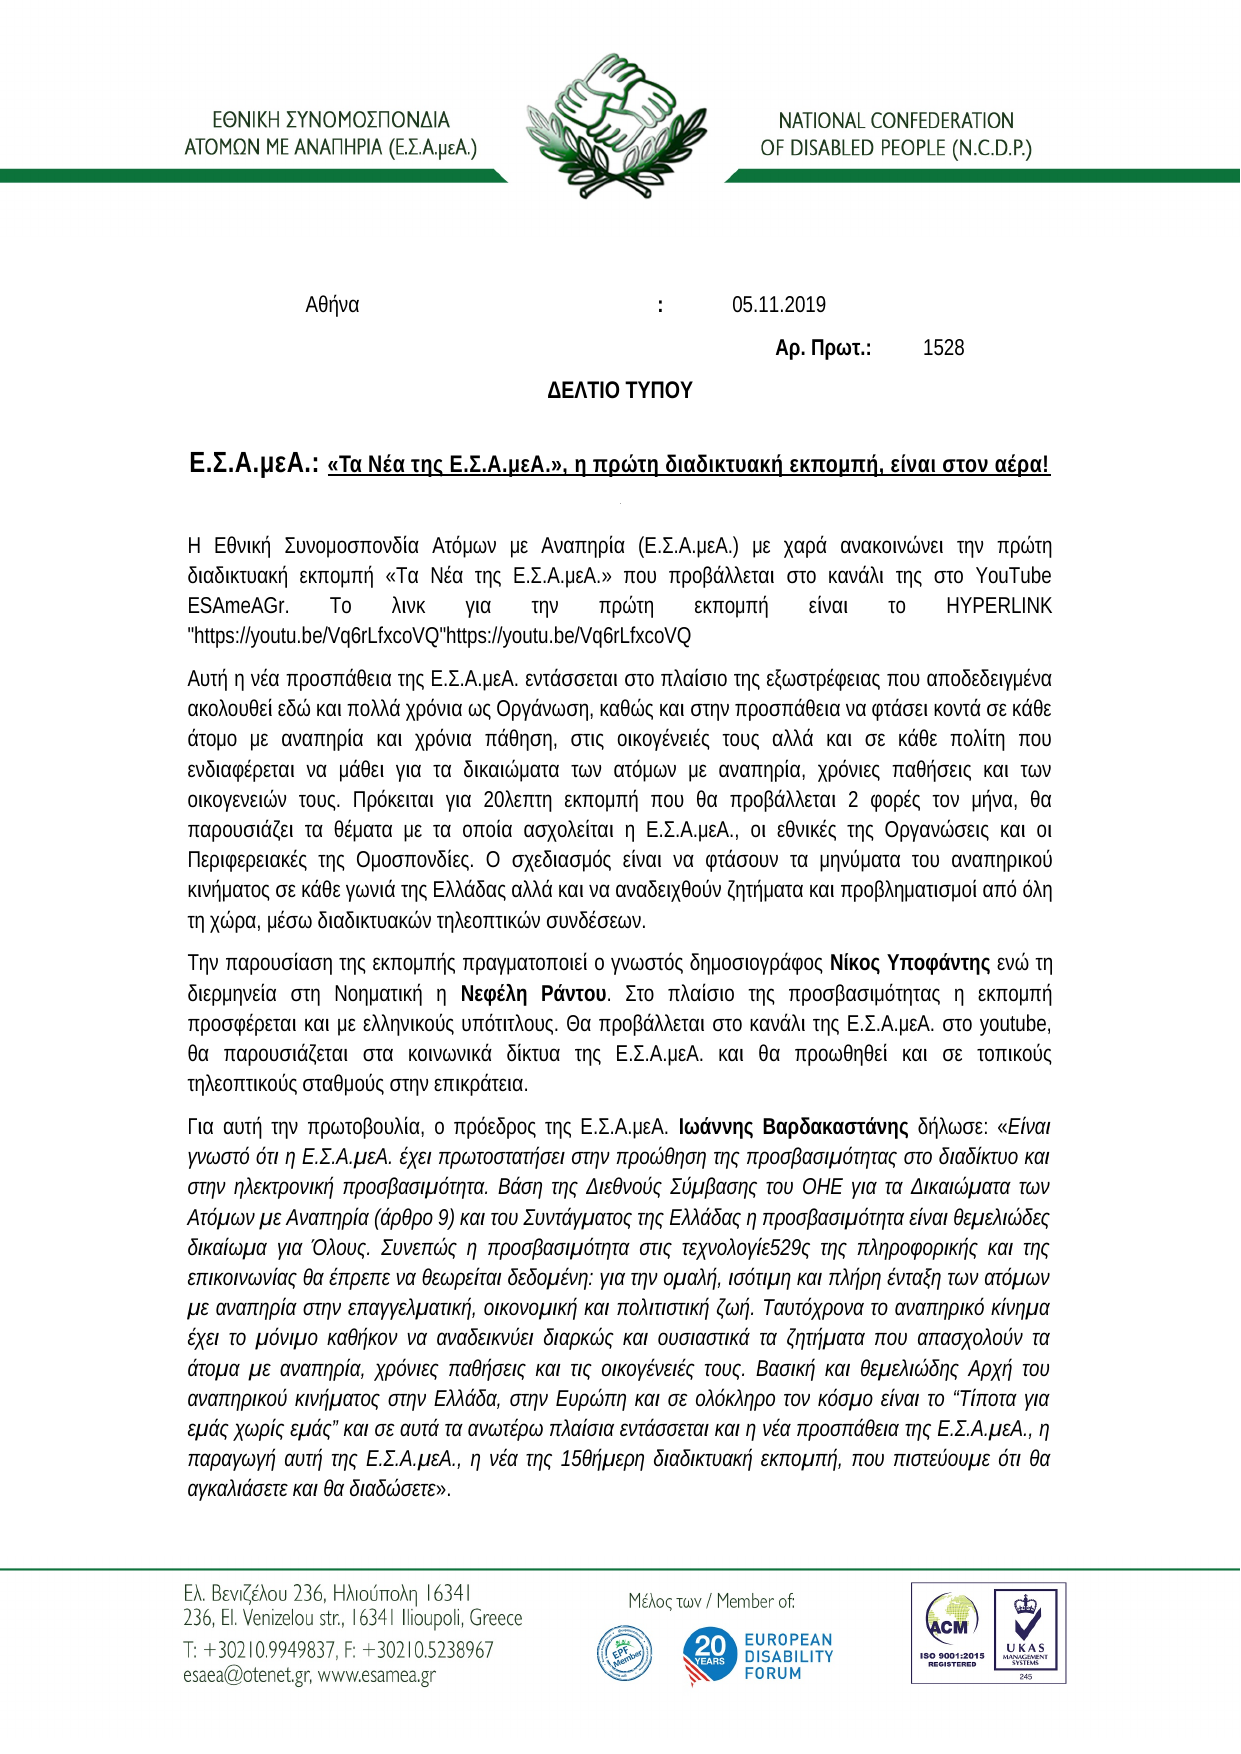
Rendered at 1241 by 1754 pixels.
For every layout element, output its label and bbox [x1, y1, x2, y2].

picture [0, 1556, 1240, 1738]
picture [0, 0, 1240, 237]
